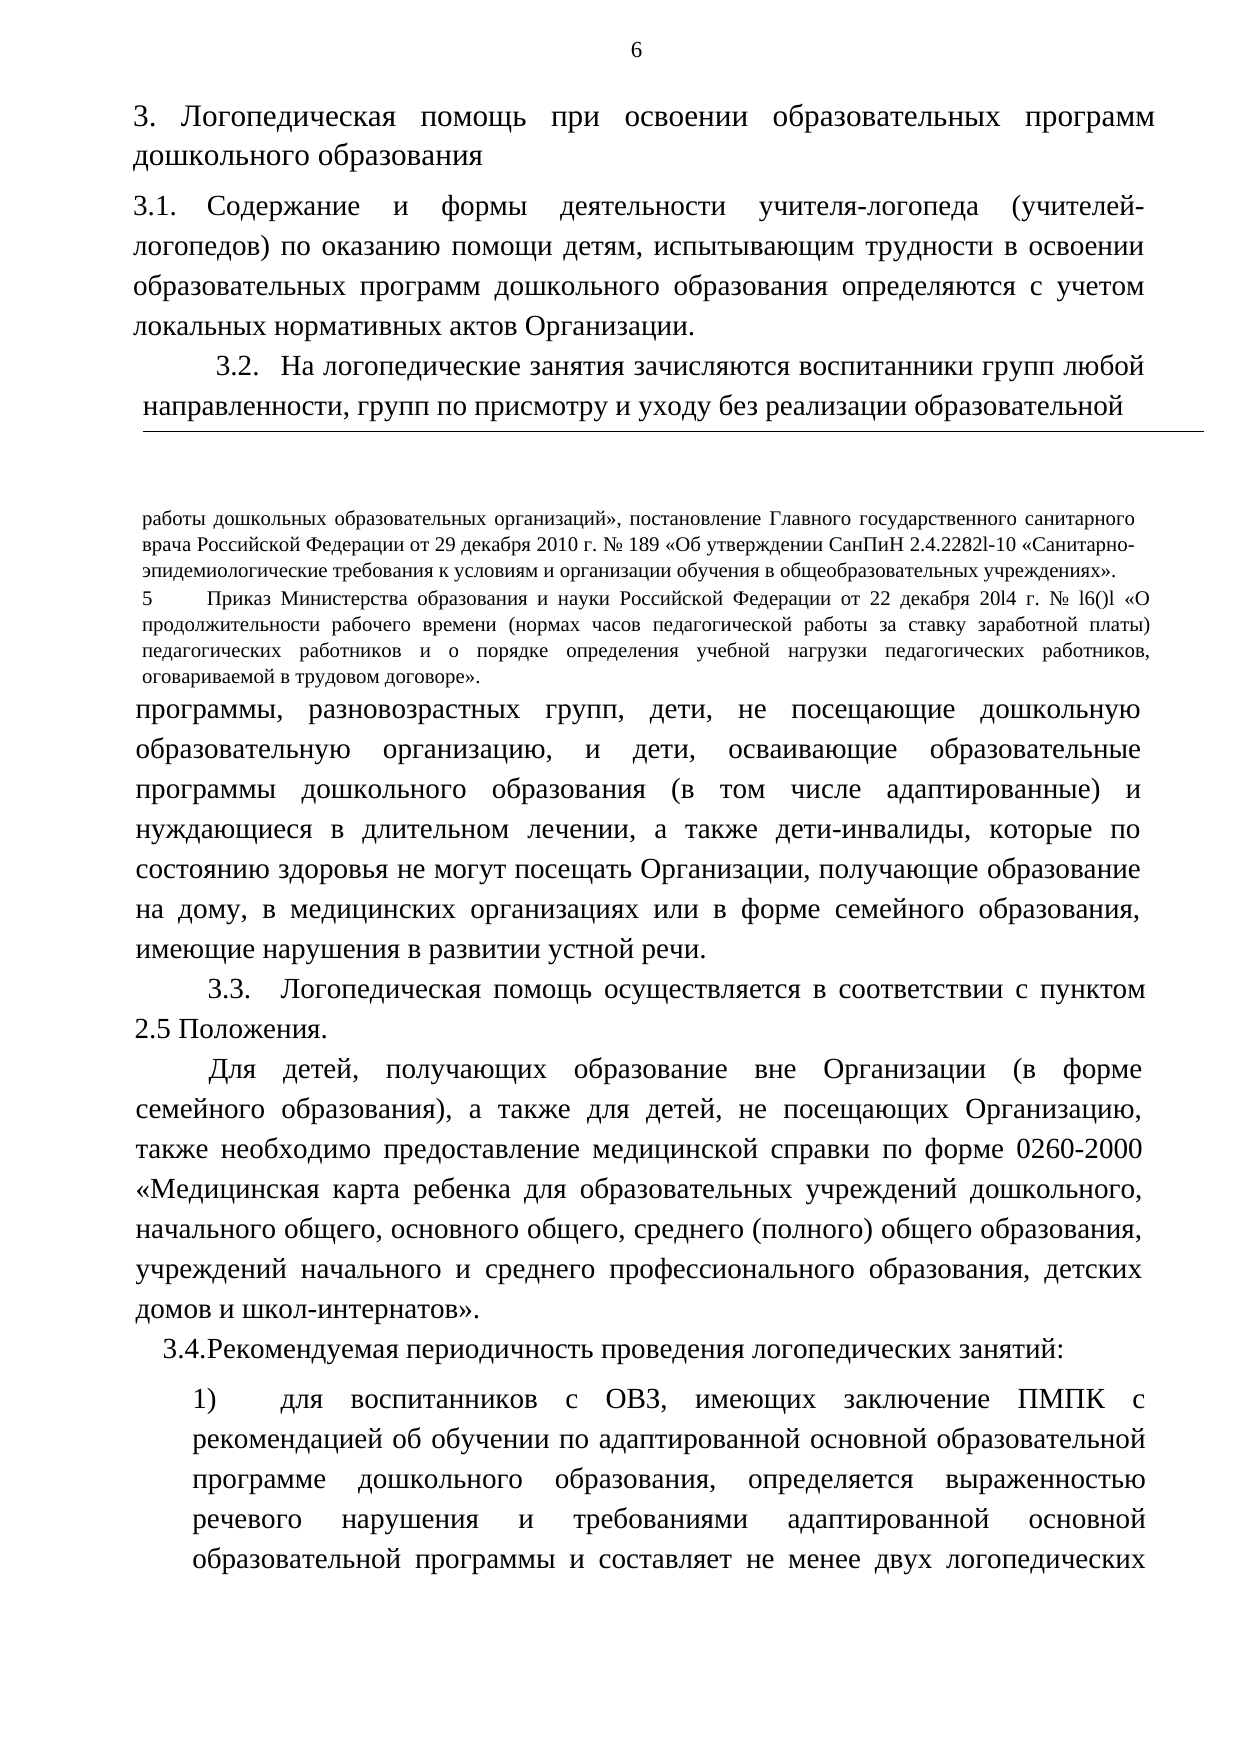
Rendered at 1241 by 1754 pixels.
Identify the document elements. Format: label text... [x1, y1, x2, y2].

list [192, 1382, 1146, 1575]
text работы дошкольных образовательных организаций», постановление Главного государственного санитарного врача Российской Федерации от 29 декабря 2010 г. № 189 «Об утверждении СанПиН 2.4.2282l-10 «Санитарно-эпидемиологические требования к условиям и организации обучения в общеобразовательных учреждениях». [142, 506, 1136, 582]
list Приказ Министерства образования и науки Российской Федерации от 22 декабря 20l4 г. № l6()l «О продолжительности рабочего времени (нормах часов педагогической работы за ставку заработной платы) педагогических работников и о порядке определения учебной нагрузки педагогических работников, оговариваемой в трудовом договоре». [142, 586, 1151, 688]
list Рекомендуемая периодичность проведения логопедических занятий: [134, 1331, 1146, 1365]
list Содержание и формы деятельности учителя-логопеда (учителей-логопедов) по оказанию помощи детям, испытывающим трудности в освоении образовательных программ дошкольного образования определяются с учетом локальных нормативных актов Организации. [133, 188, 1145, 341]
text 3. Логопедическая помощь при освоении образовательных программ дошкольного образования [133, 97, 1156, 172]
text программы, разновозрастных групп, дети, не посещающие дошкольную образовательную организацию, и дети, осваивающие образовательные программы дошкольного образования (в том числе адаптированные) и нуждающиеся в длительном лечении, а также дети-инвалиды, которые по состоянию здоровья не могут посещать Организации, получающие образование на дому, в медицинских организациях или в форме семейного образования, имеющие нарушения в развитии устной речи. [135, 691, 1142, 964]
text Для детей, получающих образование вне Организации (в форме семейного образования), а также для детей, не посещающих Организацию, также необходимо предоставление медицинской справки по форме 0260-2000 «Медицинская карта ребенка для образовательных учреждений дошкольного, начального общего, основного общего, среднего (полного) общего образования, учреждений начального и среднего профессионального образования, детских домов и школ-интернатов». [135, 1052, 1143, 1324]
list На логопедические занятия зачисляются воспитанники групп любой направленности, групп по присмотру и уходу без реализации образовательной [143, 348, 1145, 421]
list Логопедическая помощь осуществляется в соответствии с пунктом 2.5 Положения. [134, 971, 1146, 1045]
